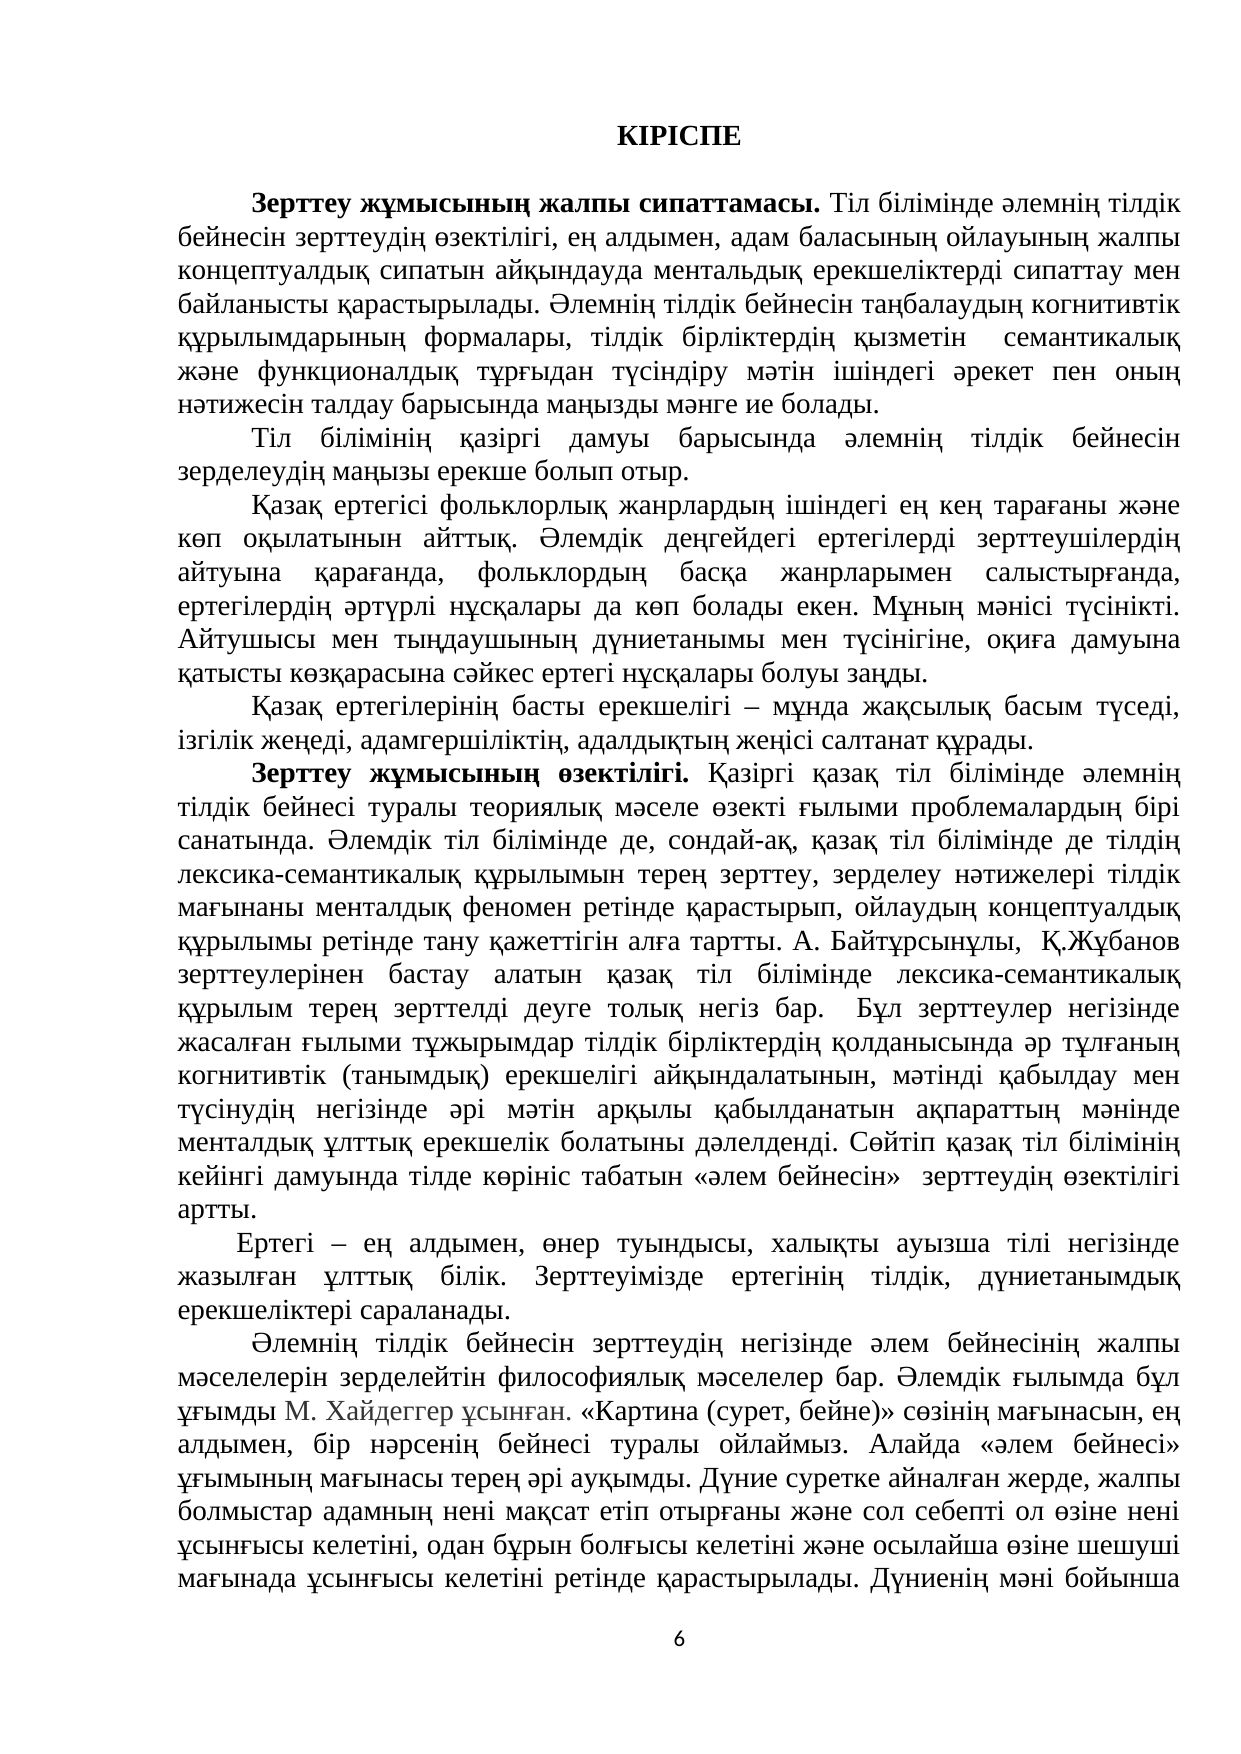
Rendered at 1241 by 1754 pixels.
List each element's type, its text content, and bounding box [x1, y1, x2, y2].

text Қазақ ертегісі фольклорлық жанрлардың ішіндегі ең кең тарағаны және көп оқылатынын айттық. Әлемдік деңгейдегі ертегілерді зерттеушілердің айтуына қарағанда, фольклордың басқа жанрларымен салыстырғанда, ертегілердің әртүрлі нұсқалары да көп болады екен. Мұның мәнісі түсінікті. Айтушысы мен тыңдаушының дүниетанымы мен түсінігіне, оқиға дамуына қатысты көзқарасына сәйкес ертегі нұсқалары болуы заңды. [177, 487, 1181, 688]
text Зерттеу жұмысының өзектілігі. Қазіргі қазақ тіл білімінде әлемнің тілдік бейнесі туралы теориялық мәселе өзекті ғылыми проблемалардың бірі санатында. Әлемдік тіл білімінде де, сондай-ақ, қазақ тіл білімінде де тілдің лексика-семантикалық құрылымын терең зерттеу, зерделеу нәтижелері тілдік мағынаны менталдық феномен ретінде қарастырып, ойлаудың концептуалдық құрылымы ретінде тану қажеттігін алға тартты. А. Байтұрсынұлы, Қ.Жұбанов зерттеулерінен бастау алатын қазақ тіл білімінде лексика-семантикалық құрылым терең зерттелді деуге толық негіз бар. Бұл зерттеулер негізінде жасалған ғылыми тұжырымдар тілдік бірліктердің қолданысында әр тұлғаның когнитивтік (танымдық) ерекшелігі айқындалатынын, мәтінді қабылдау мен түсінудің негізінде әрі мәтін арқылы қабылданатын ақпараттың мәнінде менталдық ұлттық ерекшелік болатыны дәлелденді. Сөйтіп қазақ тіл білімінің кейінгі дамуында тілде көрініс табатын «әлем бейнесін» зерттеудің өзектілігі артты. [177, 755, 1181, 1225]
text Тіл білімінің қазіргі дамуы барысында әлемнің тілдік бейнесін зерделеудің маңызы ерекше болып отыр. [177, 420, 1181, 487]
text Зерттеу жұмысының жалпы сипаттамасы. Тіл білімінде әлемнің тілдік бейнесін зерттеудің өзектілігі, ең алдымен, адам баласының ойлауының жалпы концептуалдық сипатын айқындауда ментальдық ерекшеліктерді сипаттау мен байланысты қарастырылады. Әлемнің тілдік бейнесін таңбалаудың когнитивтік құрылымдарының формалары, тілдік бірліктердің қызметін семантикалық және функционалдық тұрғыдан түсіндіру мәтін ішіндегі әрекет пен оның нәтижесін талдау барысында маңызды мәнге ие болады. [177, 185, 1181, 420]
subtitle КІРІСПЕ [177, 118, 1181, 152]
text Қазақ ертегілерінің басты ерекшелігі – мұнда жақсылық басым түседі, ізгілік жеңеді, адамгершіліктің, адалдықтың жеңісі салтанат құрады. [177, 688, 1181, 755]
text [177, 1326, 1181, 1594]
text Ертегі – ең алдымен, өнер туындысы, халықты ауызша тілі негізінде жазылған ұлттық білік. Зерттеуімізде ертегінің тілдік, дүниетанымдық ерекшеліктері сараланады. [177, 1225, 1181, 1326]
